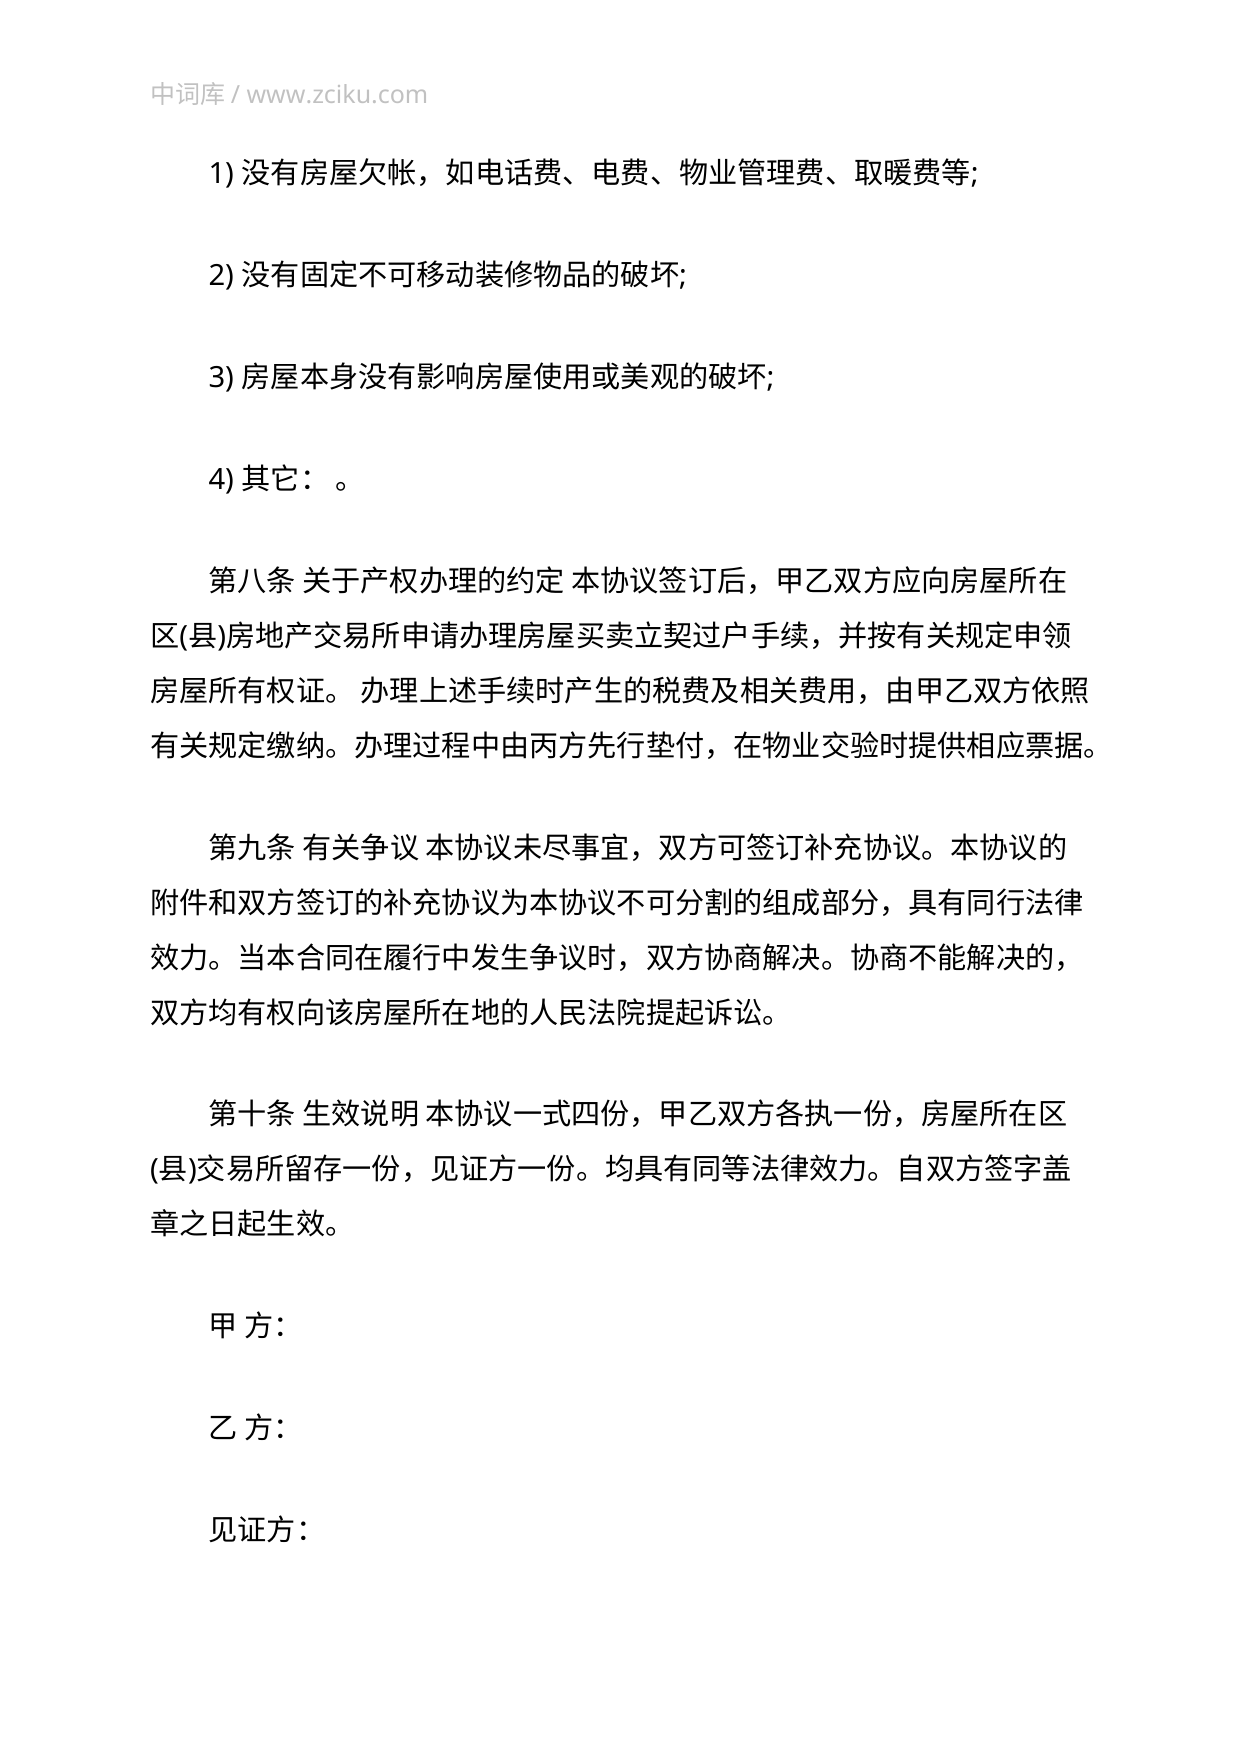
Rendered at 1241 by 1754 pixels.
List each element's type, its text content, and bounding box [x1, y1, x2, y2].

text 第九条 有关争议 本协议未尽事宜，双方可签订补充协议。本协议的附件和双方签订的补充协议为本协议不可分割的组成部分，具有同行法律效力。当本合同在履行中发生争议时，双方协商解决。协商不能解决的，双方均有权向该房屋所在地的人民法院提起诉讼。 [150, 824, 1090, 1031]
text 3) 房屋本身没有影响房屋使用或美观的破坏; [150, 354, 1090, 396]
text 1) 没有房屋欠帐，如电话费、电费、物业管理费、取暖费等; [150, 150, 1090, 192]
text 第十条 生效说明 本协议一式四份，甲乙双方各执一份，房屋所在区(县)交易所留存一份，见证方一份。均具有同等法律效力。自双方签字盖章之日起生效。 [150, 1091, 1090, 1243]
text 2) 没有固定不可移动装修物品的破坏; [150, 252, 1090, 294]
text 乙 方： [150, 1404, 1090, 1447]
text 甲 方： [150, 1303, 1090, 1345]
text 见证方： [150, 1506, 1090, 1548]
text 4) 其它： 。 [150, 456, 1090, 498]
text 第八条 关于产权办理的约定 本协议签订后，甲乙双方应向房屋所在区(县)房地产交易所申请办理房屋买卖立契过户手续，并按有关规定申领房屋所有权证。 办理上述手续时产生的税费及相关费用，由甲乙双方依照有关规定缴纳。办理过程中由丙方先行垫付，在物业交验时提供相应票据。 [150, 558, 1090, 765]
